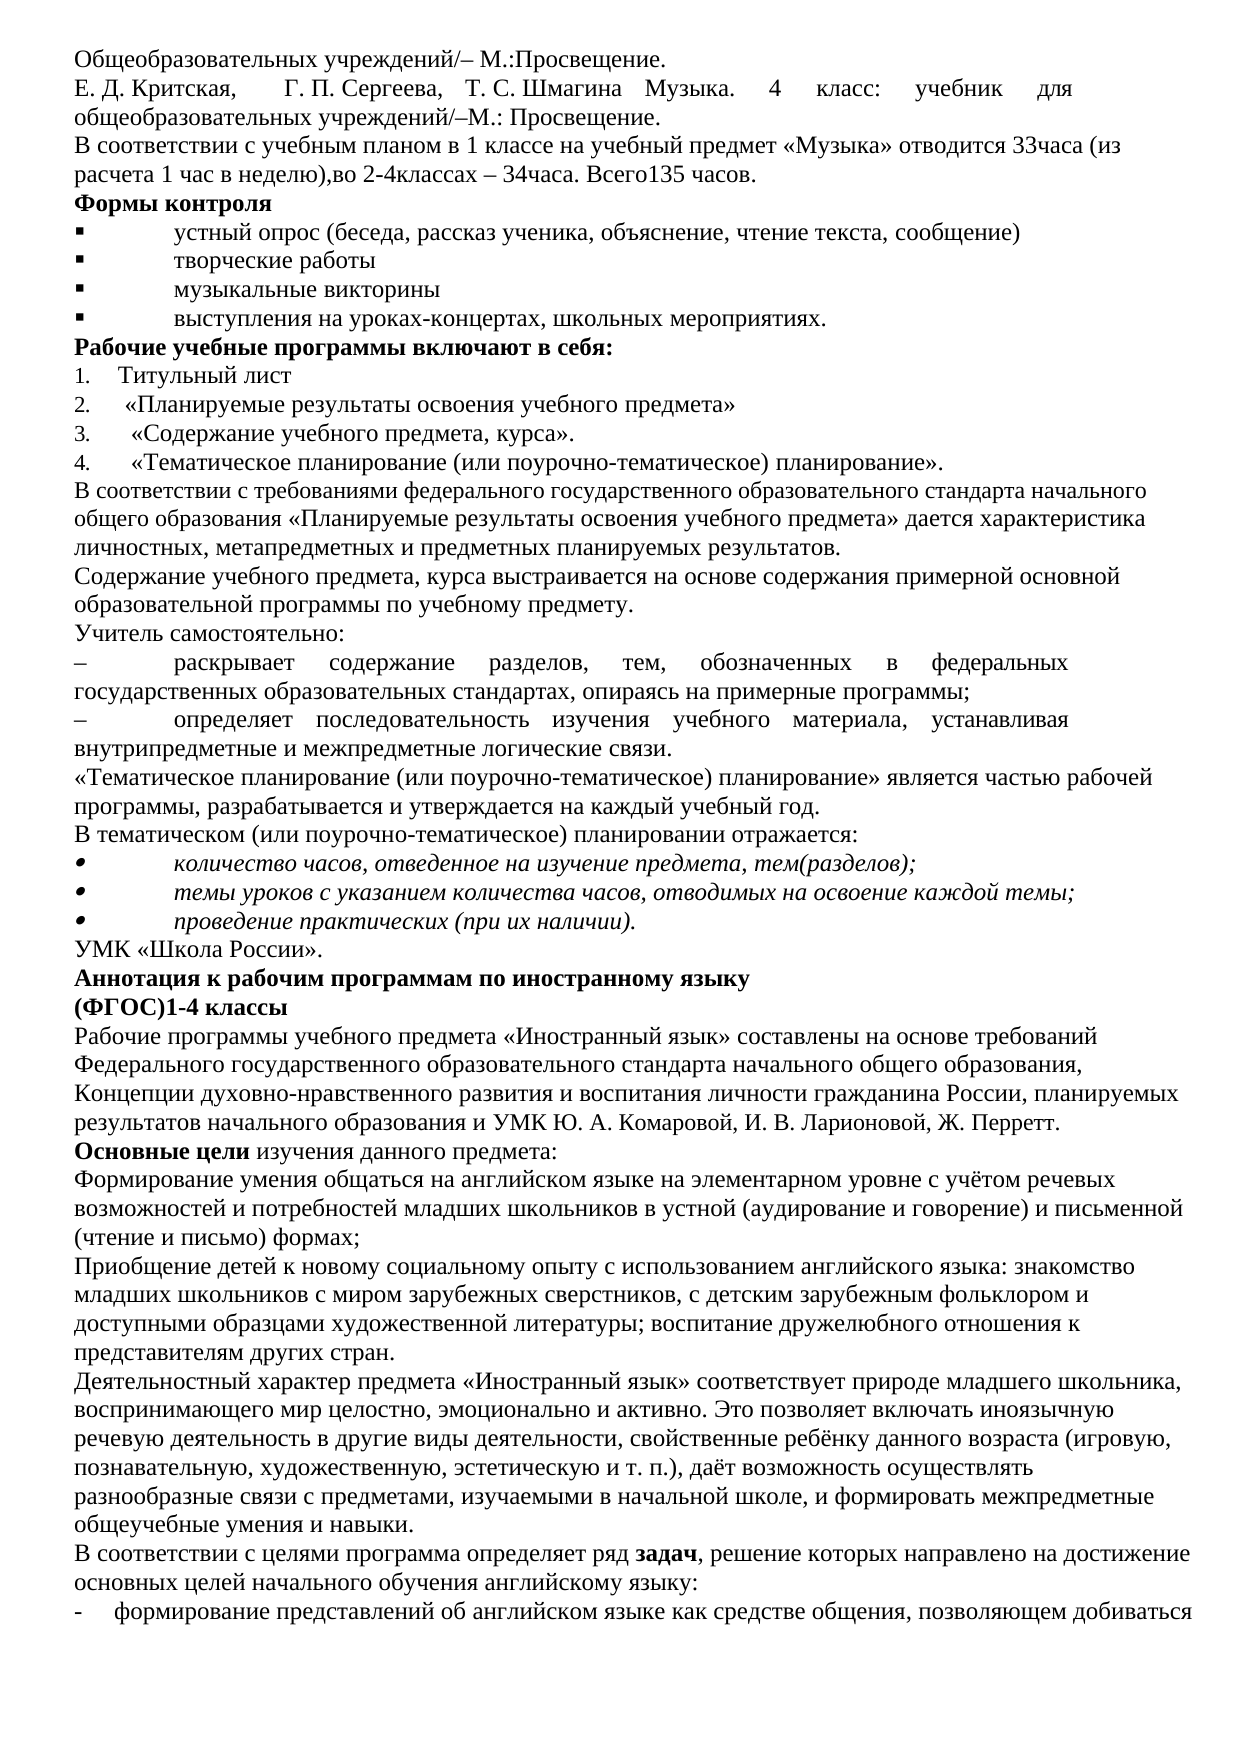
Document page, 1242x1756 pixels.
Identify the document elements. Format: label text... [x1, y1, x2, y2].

text В тематическом (или поурочно-тематическое) планировании отражается: [74, 819, 1194, 848]
text Формы контроля [74, 188, 1194, 217]
text Формирование умения общаться на английском языке на элементарном уровне с учётом речевых возможностей и потребностей младших школьников в устной (аудирование и говорение) и письменной (чтение и письмо) формах; [74, 1164, 1194, 1251]
list «Планируемые результаты освоения учебного предмета» [74, 389, 1194, 418]
text «Тематическое планирование (или поурочно-тематическое) планирование» является частью рабочей программы, разрабатывается и утверждается на каждый учебный год. [74, 762, 1194, 819]
text Рабочие учебные программы включают в себя: [74, 332, 1194, 361]
list устный опрос (беседа, рассказ ученика, объяснение, чтение текста, сообщение) [74, 217, 1194, 246]
text Рабочие программы учебного предмета «Иностранный язык» составлены на основе требований Федерального государственного образовательного стандарта начального общего образования, Концепции духовно-нравственного развития и воспитания личности гражданина России, планируемых результатов начального образования и УМК Ю. А. Комаровой, И. В. Ларионовой, Ж. Перретт. [74, 1021, 1194, 1136]
text (ФГОС)1-4 классы [74, 992, 1194, 1021]
text Учитель самостоятельно: [74, 618, 1194, 647]
text Приобщение детей к новому социальному опыту с использованием английского языка: знакомство младших школьников с миром зарубежных сверстников, с детским зарубежным фольклором и доступными образцами художественной литературы; воспитание дружелюбного отношения к представителям других стран. [74, 1251, 1194, 1366]
text В соответствии с целями программа определяет ряд задач, решение которых направлено на достижение основных целей начального обучения английскому языку: [74, 1538, 1194, 1596]
text Е. Д. Критская, Г. П. Сергеева, Т. С. Шмагина Музыка. 4 класс: учебник для общеобразовательных учреждений/–М.: Просвещение. [74, 73, 1194, 131]
list «Содержание учебного предмета, курса». [74, 418, 1194, 447]
list раскрывает содержание разделов, тем, обозначенных в федеральных государственных образовательных стандартах, опираясь на примерные программы; [74, 647, 1194, 704]
list выступления на уроках-концертах, школьных мероприятиях. [74, 303, 1194, 332]
list Титульный лист [74, 361, 1194, 389]
list «Тематическое планирование (или поурочно-тематическое) планирование». [74, 447, 1194, 476]
text Основные цели изучения данного предмета: [74, 1136, 1194, 1164]
list творческие работы [74, 246, 1194, 274]
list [74, 1596, 1194, 1624]
text В соответствии с учебным планом в 1 классе на учебный предмет «Музыка» отводится 33часа (из расчета 1 час в неделю),во 2-4классах – 34часа. Всего135 часов. [74, 131, 1194, 188]
list проведение практических (при их наличии). [74, 906, 1194, 934]
text В соответствии с требованиями федерального государственного образовательного стандарта начального общего образования «Планируемые результаты освоения учебного предмета» дается характеристика личностных, метапредметных и предметных планируемых результатов. [74, 476, 1194, 561]
text УМК «Школа России». [74, 934, 1194, 963]
text Аннотация к рабочим программам по иностранному языку [74, 963, 1194, 992]
list определяет последовательность изучения учебного материала, устанавливая внутрипредметные и межпредметные логические связи. [74, 704, 1194, 762]
list количество часов, отведенное на изучение предмета, тем(разделов); [74, 848, 1194, 877]
list музыкальные викторины [74, 274, 1194, 303]
text Деятельностный характер предмета «Иностранный язык» соответствует природе младшего школьника, воспринимающего мир целостно, эмоционально и активно. Это позволяет включать иноязычную речевую деятельность в другие виды деятельности, свойственные ребёнку данного возраста (игровую, познавательную, художественную, эстетическую и т. п.), даёт возможность осуществлять разнообразные связи с предметами, изучаемыми в начальной школе, и формировать межпредметные общеучебные умения и навыки. [74, 1366, 1194, 1538]
text Содержание учебного предмета, курса выстраивается на основе содержания примерной основной образовательной программы по учебному предмету. [74, 561, 1194, 618]
text Общеобразовательных учреждений/– М.:Просвещение. [74, 44, 1194, 73]
list темы уроков с указанием количества часов, отводимых на освоение каждой темы; [74, 877, 1194, 906]
